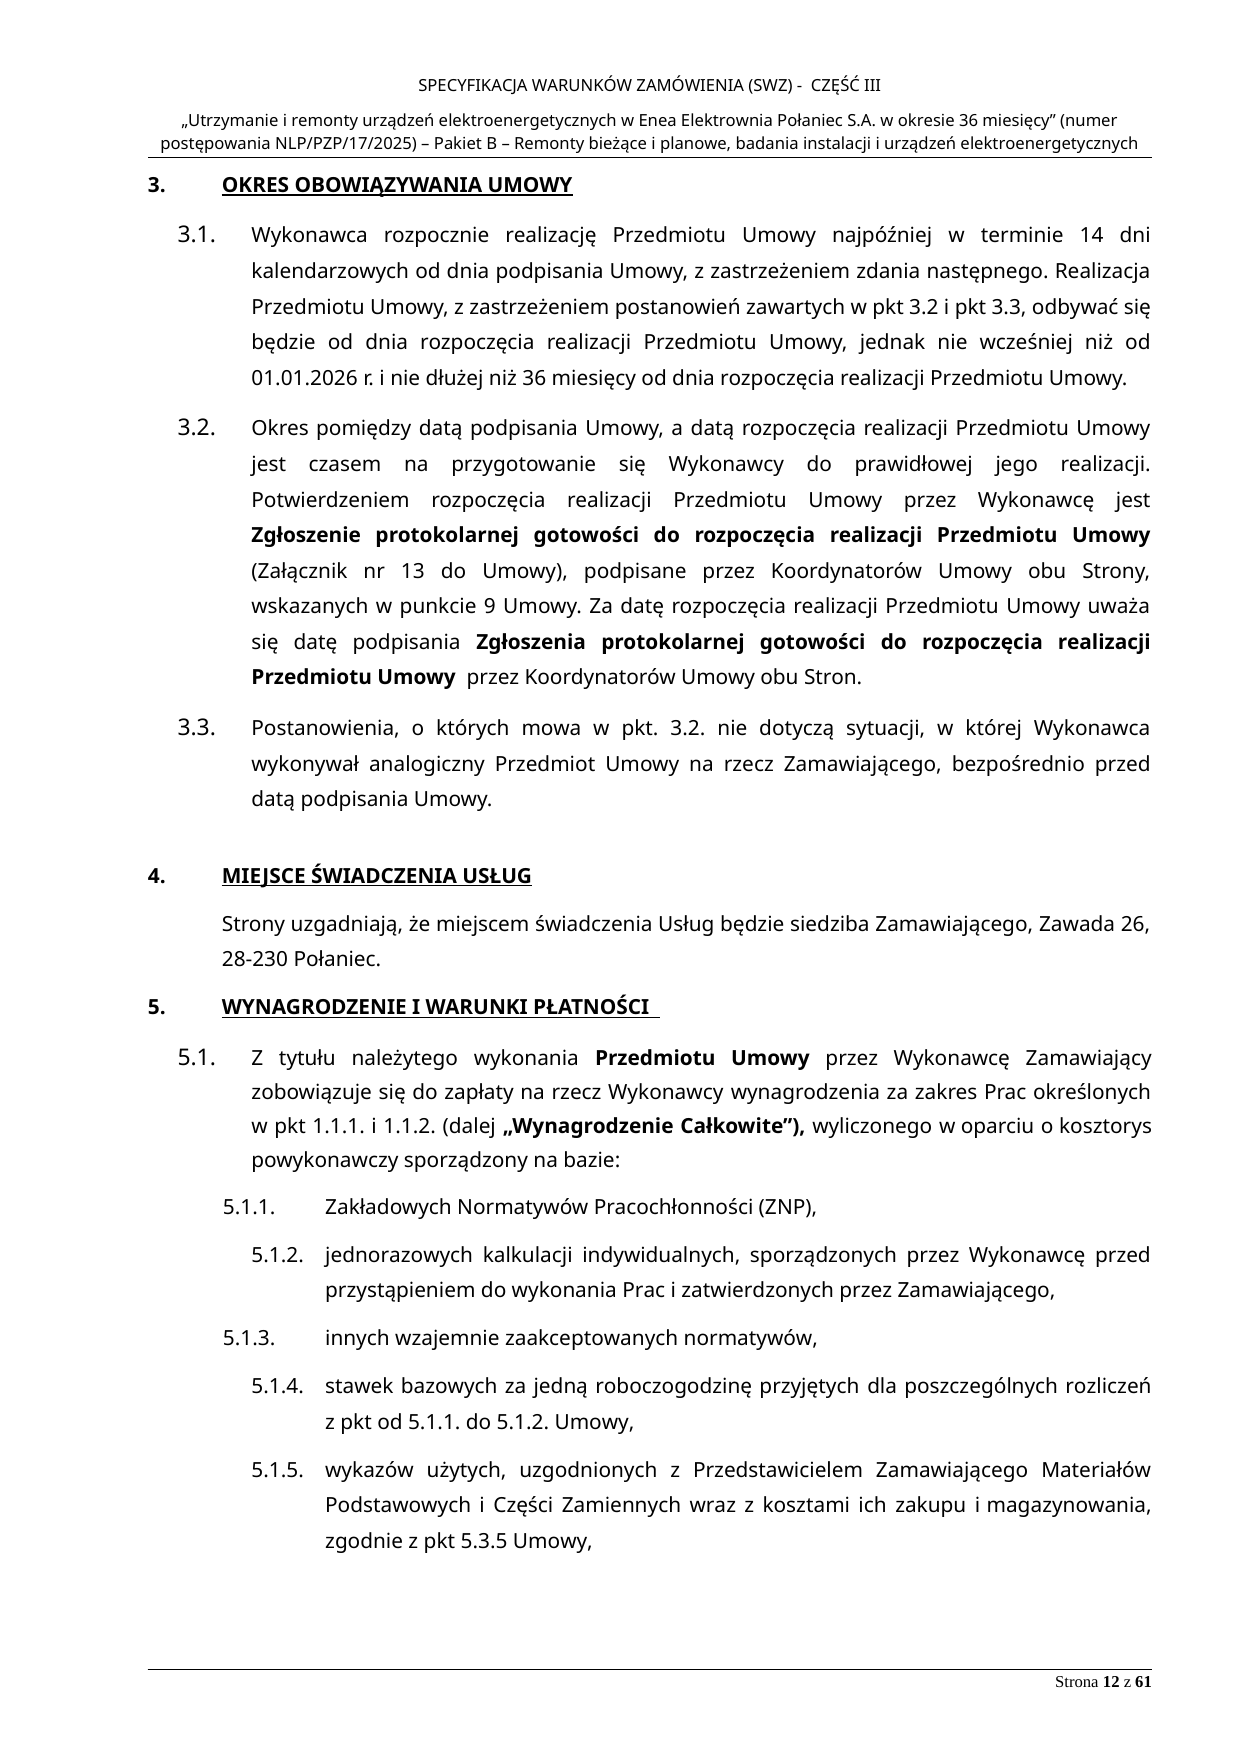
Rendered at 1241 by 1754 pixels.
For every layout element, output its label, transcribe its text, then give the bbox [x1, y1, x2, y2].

subtitle Z tytułu należytego wykonania Przedmiotu Umowy przez Wykonawcę Zamawiający zobowiązuje się do zapłaty na rzecz Wykonawcy wynagrodzenia za zakres Prac określonych w pkt 1.1.1. i 1.1.2. (dalej „Wynagrodzenie Całkowite”), wyliczonego w oparciu o kosztorys powykonawczy sporządzony na bazie: [177, 1040, 1152, 1174]
subtitle Postanowienia, o których mowa w pkt. 3.2. nie dotyczą sytuacji, w której Wykonawca wykonywał analogiczny Przedmiot Umowy na rzecz Zamawiającego, bezpośrednio przed datą podpisania Umowy. [177, 711, 1152, 813]
subtitle MIEJSCE ŚWIADCZENIA USŁUG [148, 861, 1152, 889]
subtitle WYNAGRODZENIE i warunki płatności [148, 992, 1152, 1021]
subtitle Okres obowiązywania UMOWY [148, 170, 1152, 198]
list wykazów użytych, uzgodnionych z Przedstawicielem Zamawiającego Materiałów Podstawowych i Części Zamiennych wraz z kosztami ich zakupu i magazynowania, zgodnie z pkt 5.3.5 Umowy, [251, 1455, 1152, 1554]
subtitle Okres pomiędzy datą podpisania Umowy, a datą rozpoczęcia realizacji Przedmiotu Umowy jest czasem na przygotowanie się Wykonawcy do prawidłowej jego realizacji. Potwierdzeniem rozpoczęcia realizacji Przedmiotu Umowy przez Wykonawcę jest Zgłoszenie protokolarnej gotowości do rozpoczęcia realizacji Przedmiotu Umowy (Załącznik nr 13 do Umowy), podpisane przez Koordynatorów Umowy obu Strony, wskazanych w punkcie 9 Umowy. Za datę rozpoczęcia realizacji Przedmiotu Umowy uważa się datę podpisania Zgłoszenia protokolarnej gotowości do rozpoczęcia realizacji Przedmiotu Umowy przez Koordynatorów Umowy obu Stron. [177, 411, 1152, 691]
subtitle Strony uzgadniają, że miejscem świadczenia Usług będzie siedziba Zamawiającego, Zawada 26, 28-230 Połaniec. [222, 909, 1152, 973]
list stawek bazowych za jedną roboczogodzinę przyjętych dla poszczególnych rozliczeń z pkt od 5.1.1. do 5.1.2. Umowy, [251, 1372, 1152, 1436]
list Zakładowych Normatywów Pracochłonności (ZNP), [223, 1192, 1152, 1220]
subtitle Wykonawca rozpocznie realizację Przedmiotu Umowy najpóźniej w terminie 14 dni kalendarzowych od dnia podpisania Umowy, z zastrzeżeniem zdania następnego. Realizacja Przedmiotu Umowy, z zastrzeżeniem postanowień zawartych w pkt 3.2 i pkt 3.3, odbywać się będzie od dnia rozpoczęcia realizacji Przedmiotu Umowy, jednak nie wcześniej niż od 01.01.2026 r. i nie dłużej niż 36 miesięcy od dnia rozpoczęcia realizacji Przedmiotu Umowy. [177, 218, 1152, 391]
list jednorazowych kalkulacji indywidualnych, sporządzonych przez Wykonawcę przed przystąpieniem do wykonania Prac i zatwierdzonych przez Zamawiającego, [251, 1240, 1152, 1304]
list innych wzajemnie zaakceptowanych normatywów, [223, 1323, 1152, 1352]
